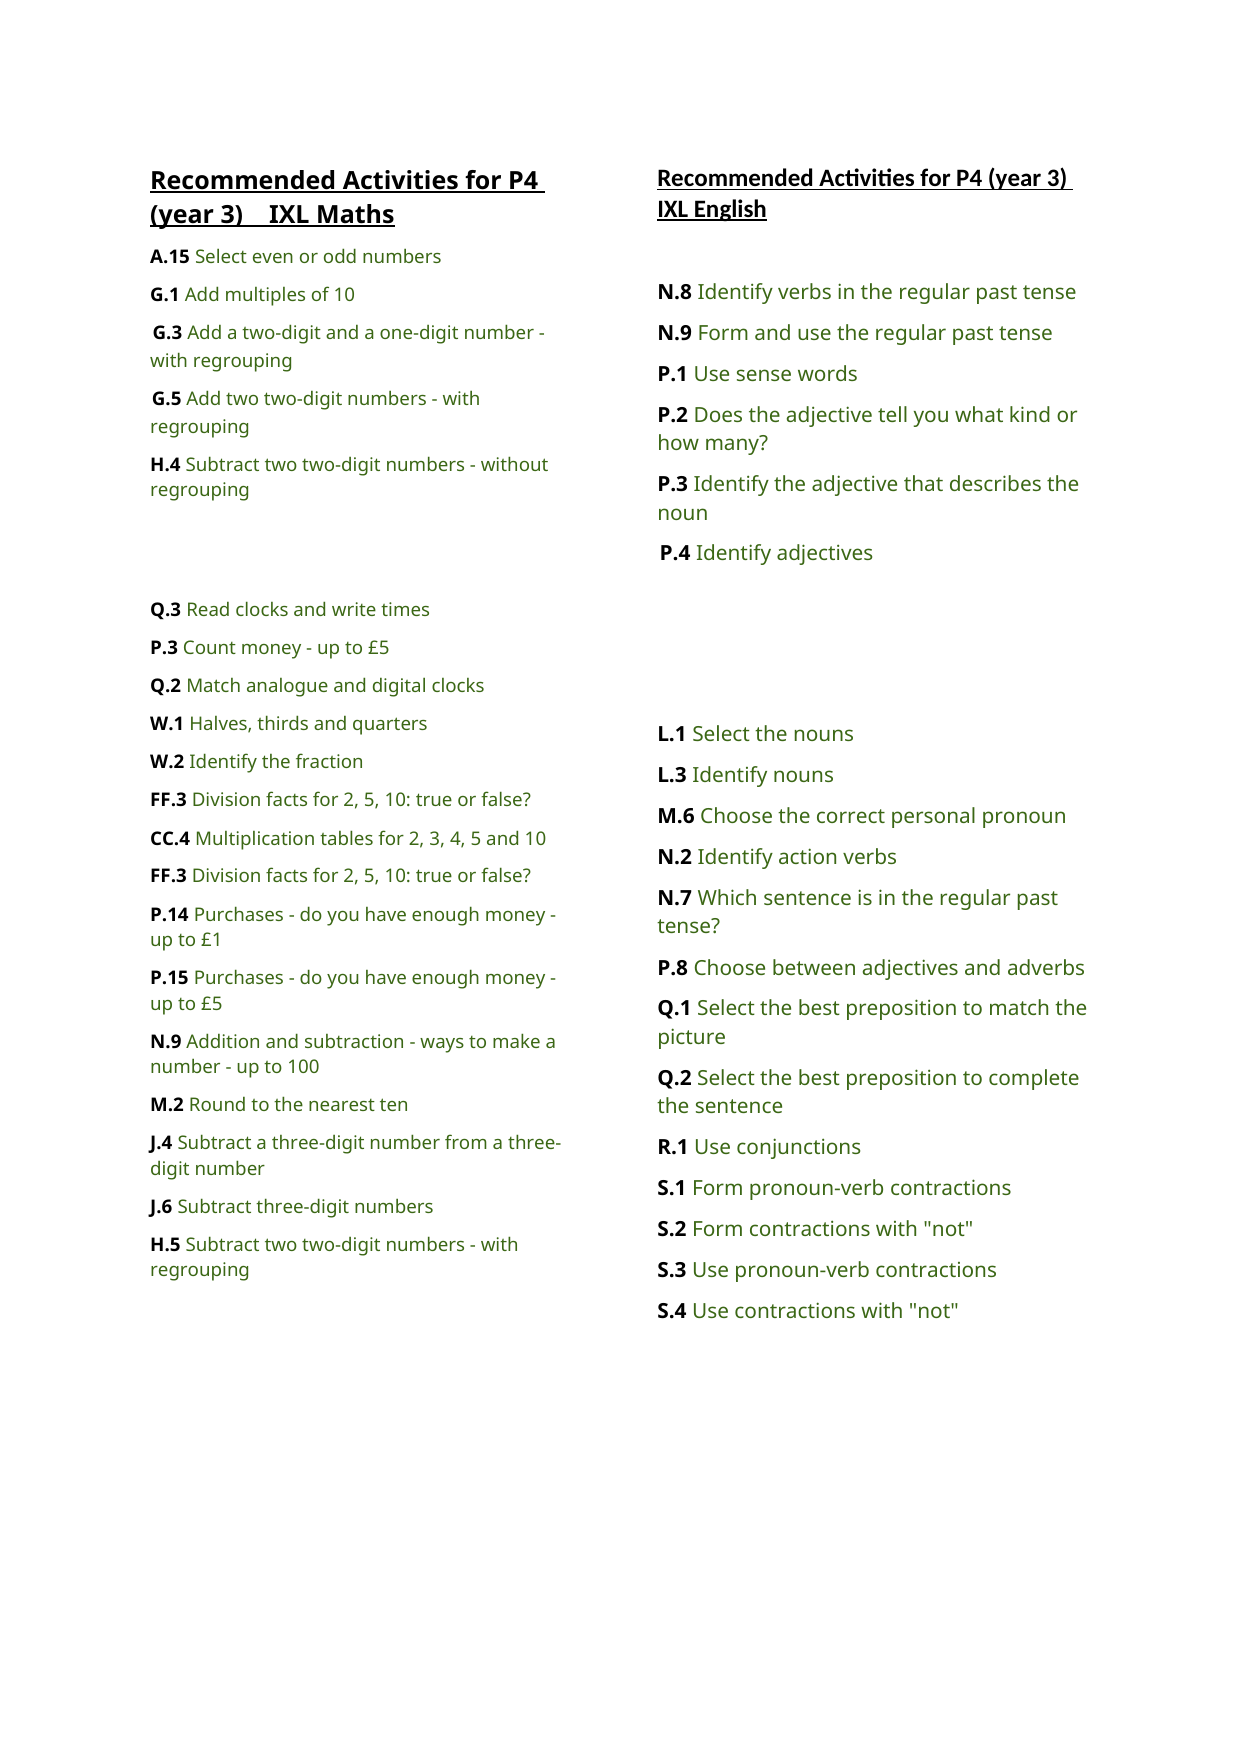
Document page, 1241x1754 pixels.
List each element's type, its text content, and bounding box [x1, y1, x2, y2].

text Q.1 Select the best preposition to match the picture [657, 993, 1090, 1050]
text W.1 Halves, thirds and quarters [150, 711, 583, 736]
text P.14 Purchases - do you have enough money - up to £1 [150, 901, 583, 952]
text W.2 Identify the fraction [150, 749, 583, 774]
text N.9 Addition and subtraction - ways to make a number - up to 100 [150, 1028, 583, 1079]
text H.5 Subtract two two-digit numbers - with regrouping [150, 1231, 583, 1282]
text P.15 Purchases - do you have enough money - up to £5 [150, 964, 583, 1015]
text L.1 Select the nouns [657, 719, 1090, 748]
text S.4 Use contractions with "not" [657, 1296, 1090, 1324]
text H.4 Subtract two two-digit numbers - without regrouping [150, 451, 583, 502]
text Q.2 Match analogue and digital clocks [150, 673, 583, 698]
text Recommended Activities for P4 (year 3) IXL English [657, 162, 1090, 223]
text R.1 Use conjunctions [657, 1132, 1090, 1161]
text P.8 Choose between adjectives and adverbs [657, 953, 1090, 981]
text S.3 Use pronoun-verb contractions [657, 1255, 1090, 1283]
text N.7 Which sentence is in the regular past tense? [657, 883, 1090, 940]
text G.1 Add multiples of 10 [150, 281, 583, 307]
text S.2 Form contractions with "not" [657, 1214, 1090, 1243]
text A.15 Select even or odd numbers [150, 243, 583, 269]
text G.5 Add two two-digit numbers - with regrouping [150, 385, 583, 439]
text P.2 Does the adjective tell you what kind or how many? [657, 400, 1090, 457]
text Q.2 Select the best preposition to complete the sentence [657, 1063, 1090, 1120]
text P.4 Identify adjectives [657, 538, 1090, 567]
text L.3 Identify nouns [657, 760, 1090, 789]
text J.6 Subtract three-digit numbers [150, 1193, 583, 1218]
text CC.4 Multiplication tables for 2, 3, 4, 5 and 10 [150, 825, 583, 850]
text P.1 Use sense words [657, 359, 1090, 387]
text N.8 Identify verbs in the regular past tense [657, 277, 1090, 305]
text Q.3 Read clocks and write times [150, 597, 583, 622]
text FF.3 Division facts for 2, 5, 10: true or false? [150, 787, 583, 812]
text N.9 Form and use the regular past tense [657, 318, 1090, 346]
text Recommended Activities for P4 (year 3) IXL Maths [150, 162, 583, 231]
text FF.3 Division facts for 2, 5, 10: true or false? [150, 863, 583, 888]
text M.2 Round to the nearest ten [150, 1091, 583, 1117]
text J.4 Subtract a three-digit number from a three-digit number [150, 1129, 583, 1181]
text G.3 Add a two-digit and a one-digit number - with regrouping [150, 319, 583, 373]
text N.2 Identify action verbs [657, 842, 1090, 871]
text M.6 Choose the correct personal pronoun [657, 801, 1090, 830]
text S.1 Form pronoun-verb contractions [657, 1173, 1090, 1202]
text P.3 Identify the adjective that describes the noun [657, 469, 1090, 526]
text P.3 Count money - up to £5 [150, 635, 583, 660]
